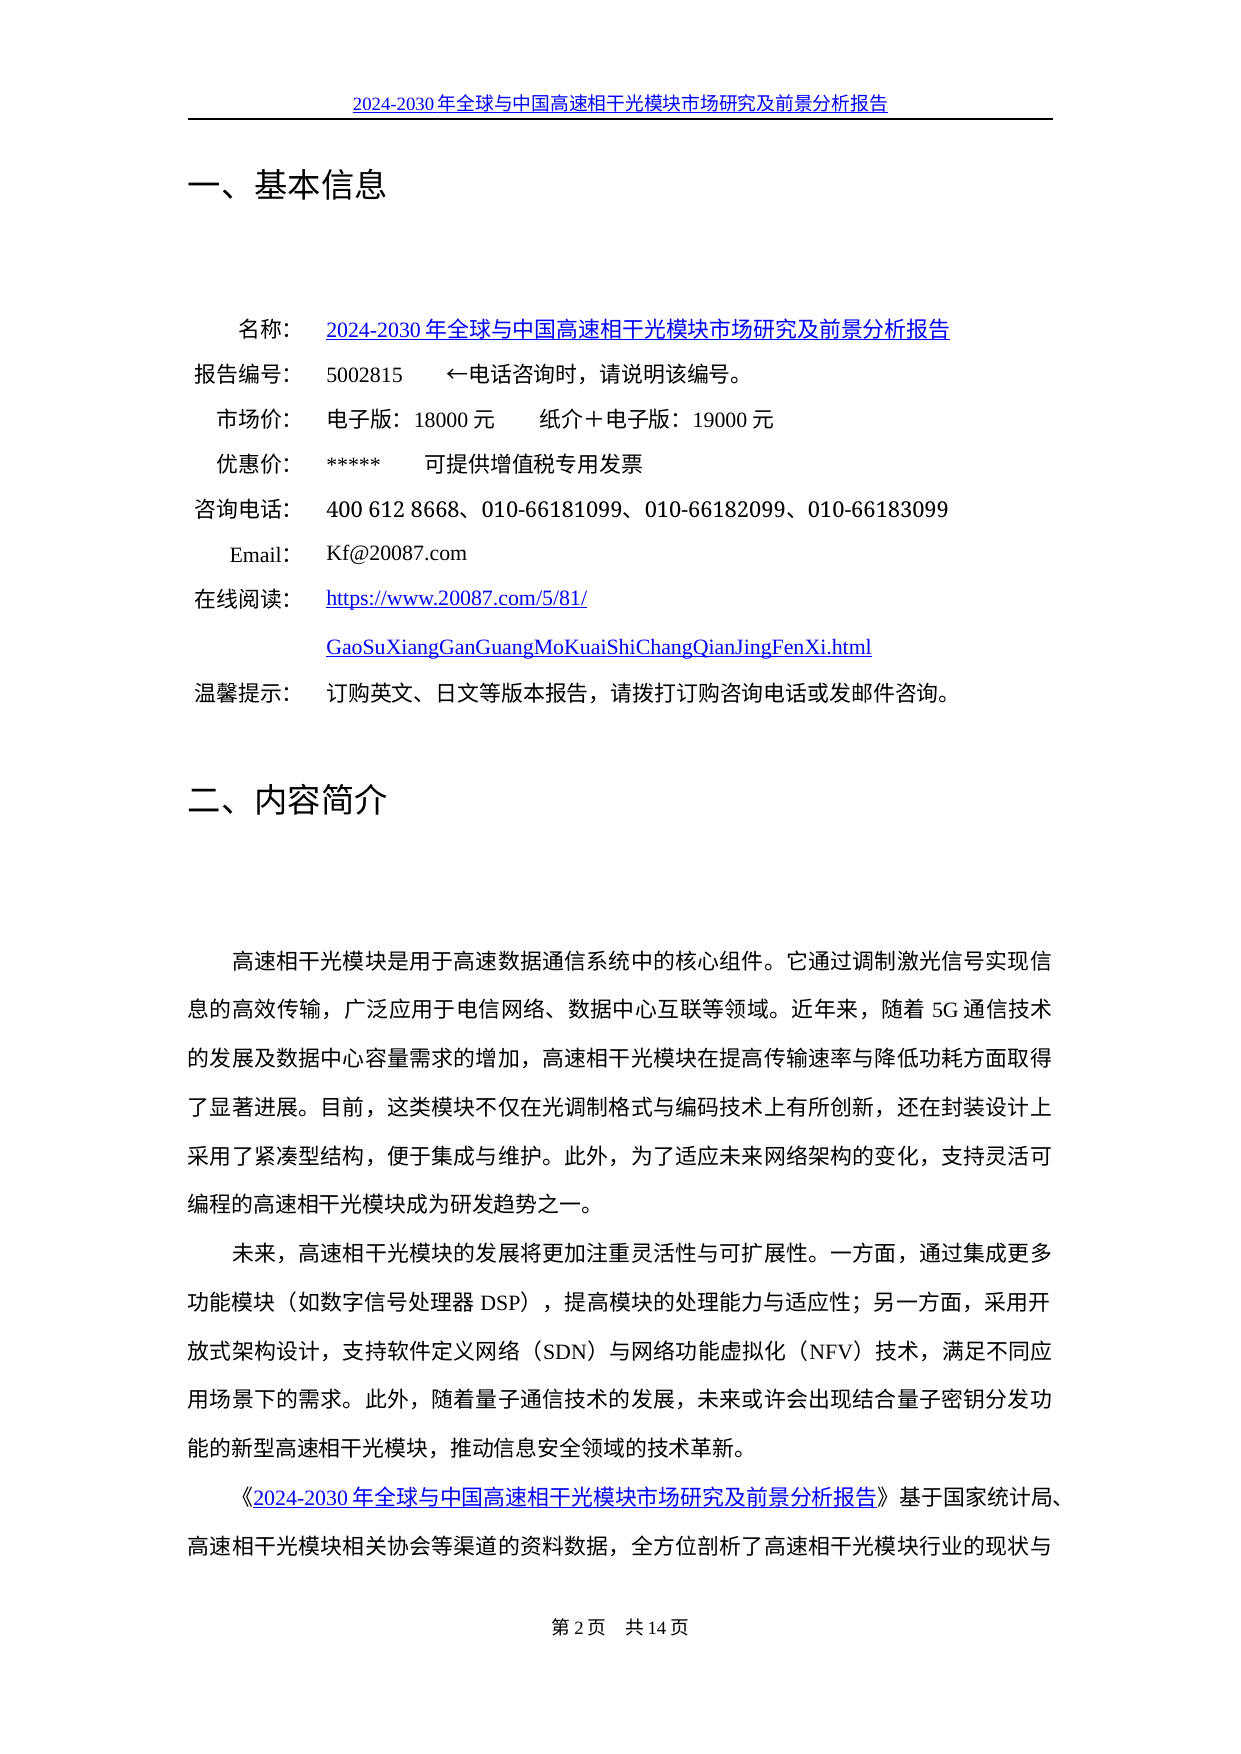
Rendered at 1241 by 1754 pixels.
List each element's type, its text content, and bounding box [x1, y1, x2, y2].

table_cell Kf@20087.com [315, 537, 1073, 582]
table_header 名称： [167, 312, 315, 357]
table_cell 400 612 8668、010-66181099、010-66182099、010-66183099 [315, 492, 1073, 537]
table_cell Email： [167, 537, 315, 582]
table_cell 报告编号： [167, 357, 315, 402]
title 二、内容简介 [187, 766, 1053, 831]
table_cell 温馨提示： [167, 675, 315, 720]
table_cell 在线阅读： [167, 582, 315, 675]
table_cell 咨询电话： [167, 492, 315, 537]
table_cell ***** 可提供增值税专用发票 [315, 447, 1073, 492]
table_header 2024-2030年全球与中国高速相干光模块市场研究及前景分析报告 [315, 312, 1073, 357]
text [187, 943, 1053, 1561]
table_cell 订购英文、日文等版本报告，请拨打订购咨询电话或发邮件咨询。 [315, 675, 1073, 720]
title 一、基本信息 [187, 150, 1053, 215]
table_cell 电子版：18000 元 纸介＋电子版：19000 元 [315, 402, 1073, 447]
table_cell 5002815 ←电话咨询时，请说明该编号。 [315, 357, 1073, 402]
table_cell 市场价： [167, 402, 315, 447]
table_cell 优惠价： [167, 447, 315, 492]
table_cell [315, 582, 1073, 675]
